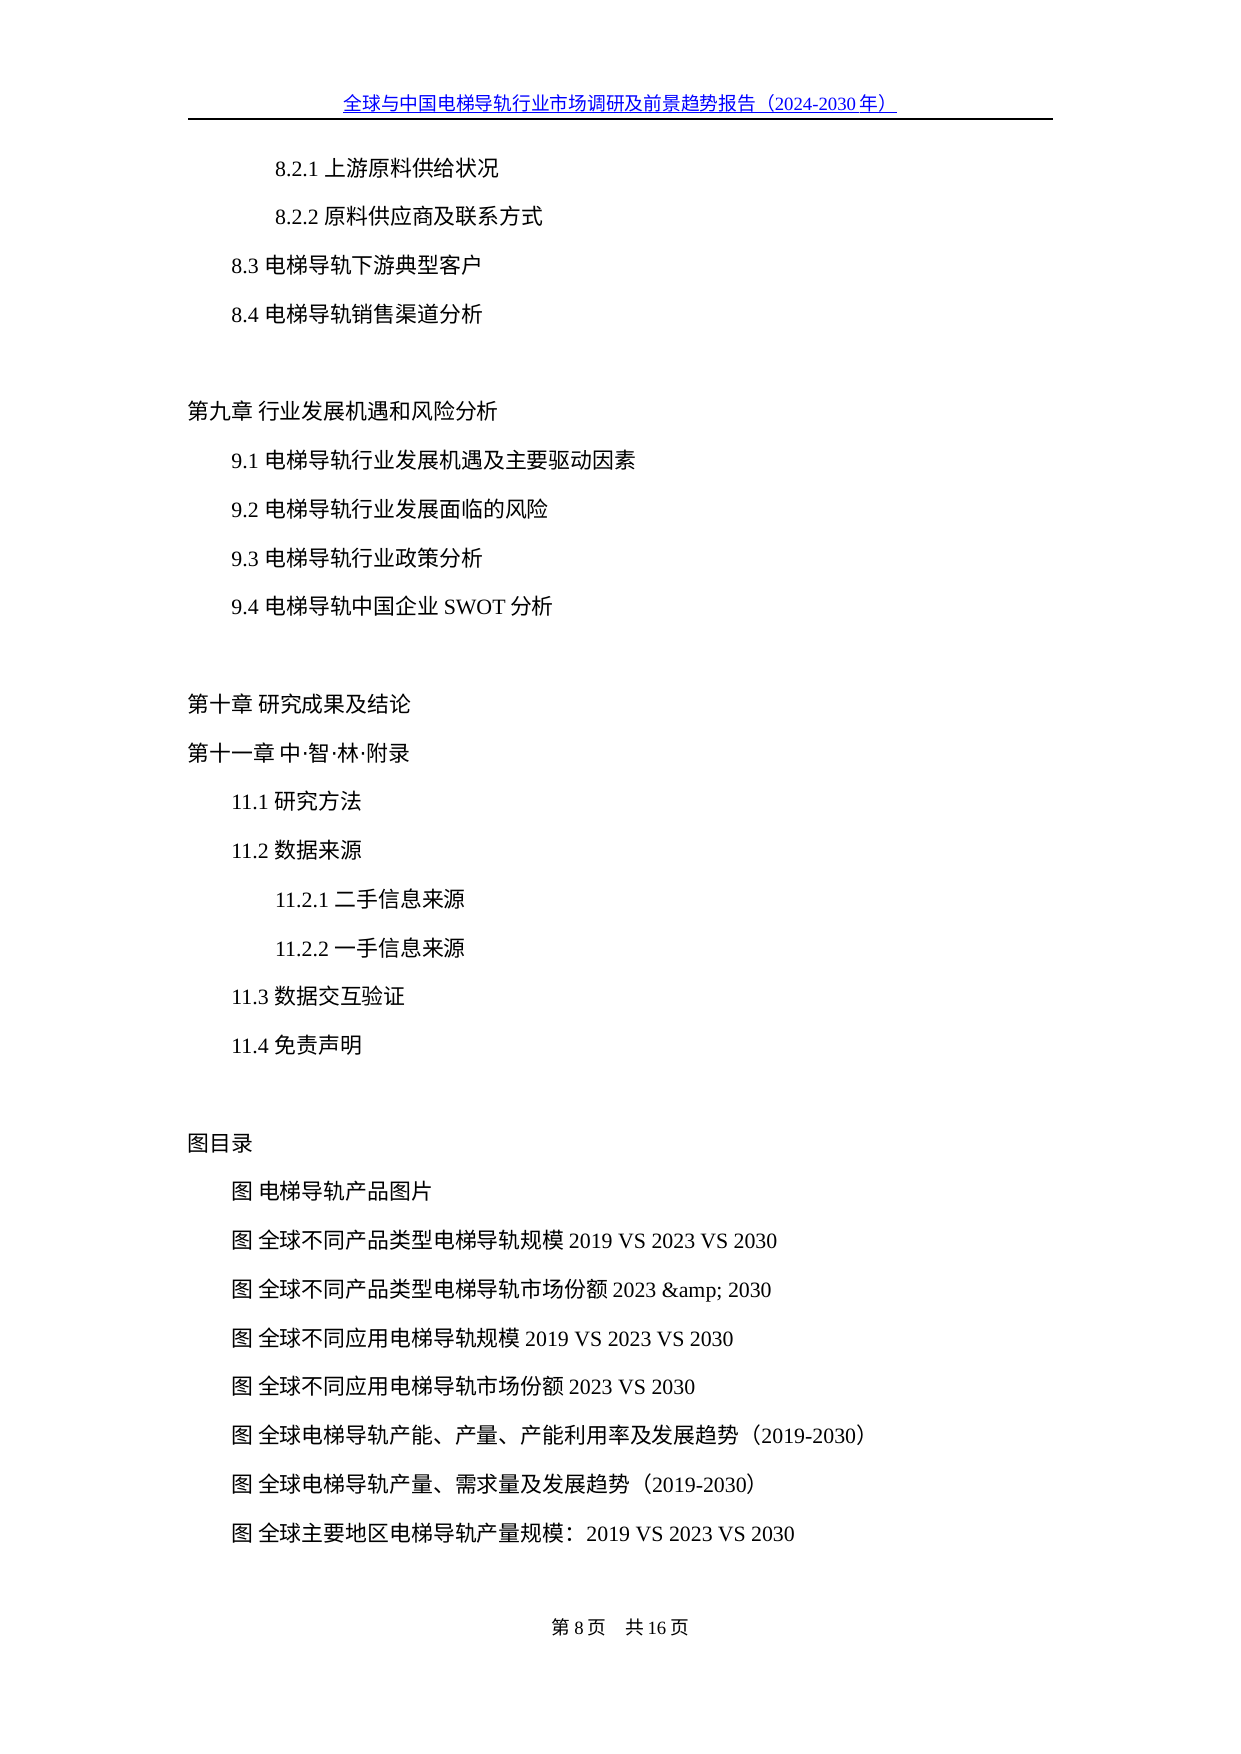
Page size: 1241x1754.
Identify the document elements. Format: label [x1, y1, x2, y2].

text [187, 150, 1053, 1548]
